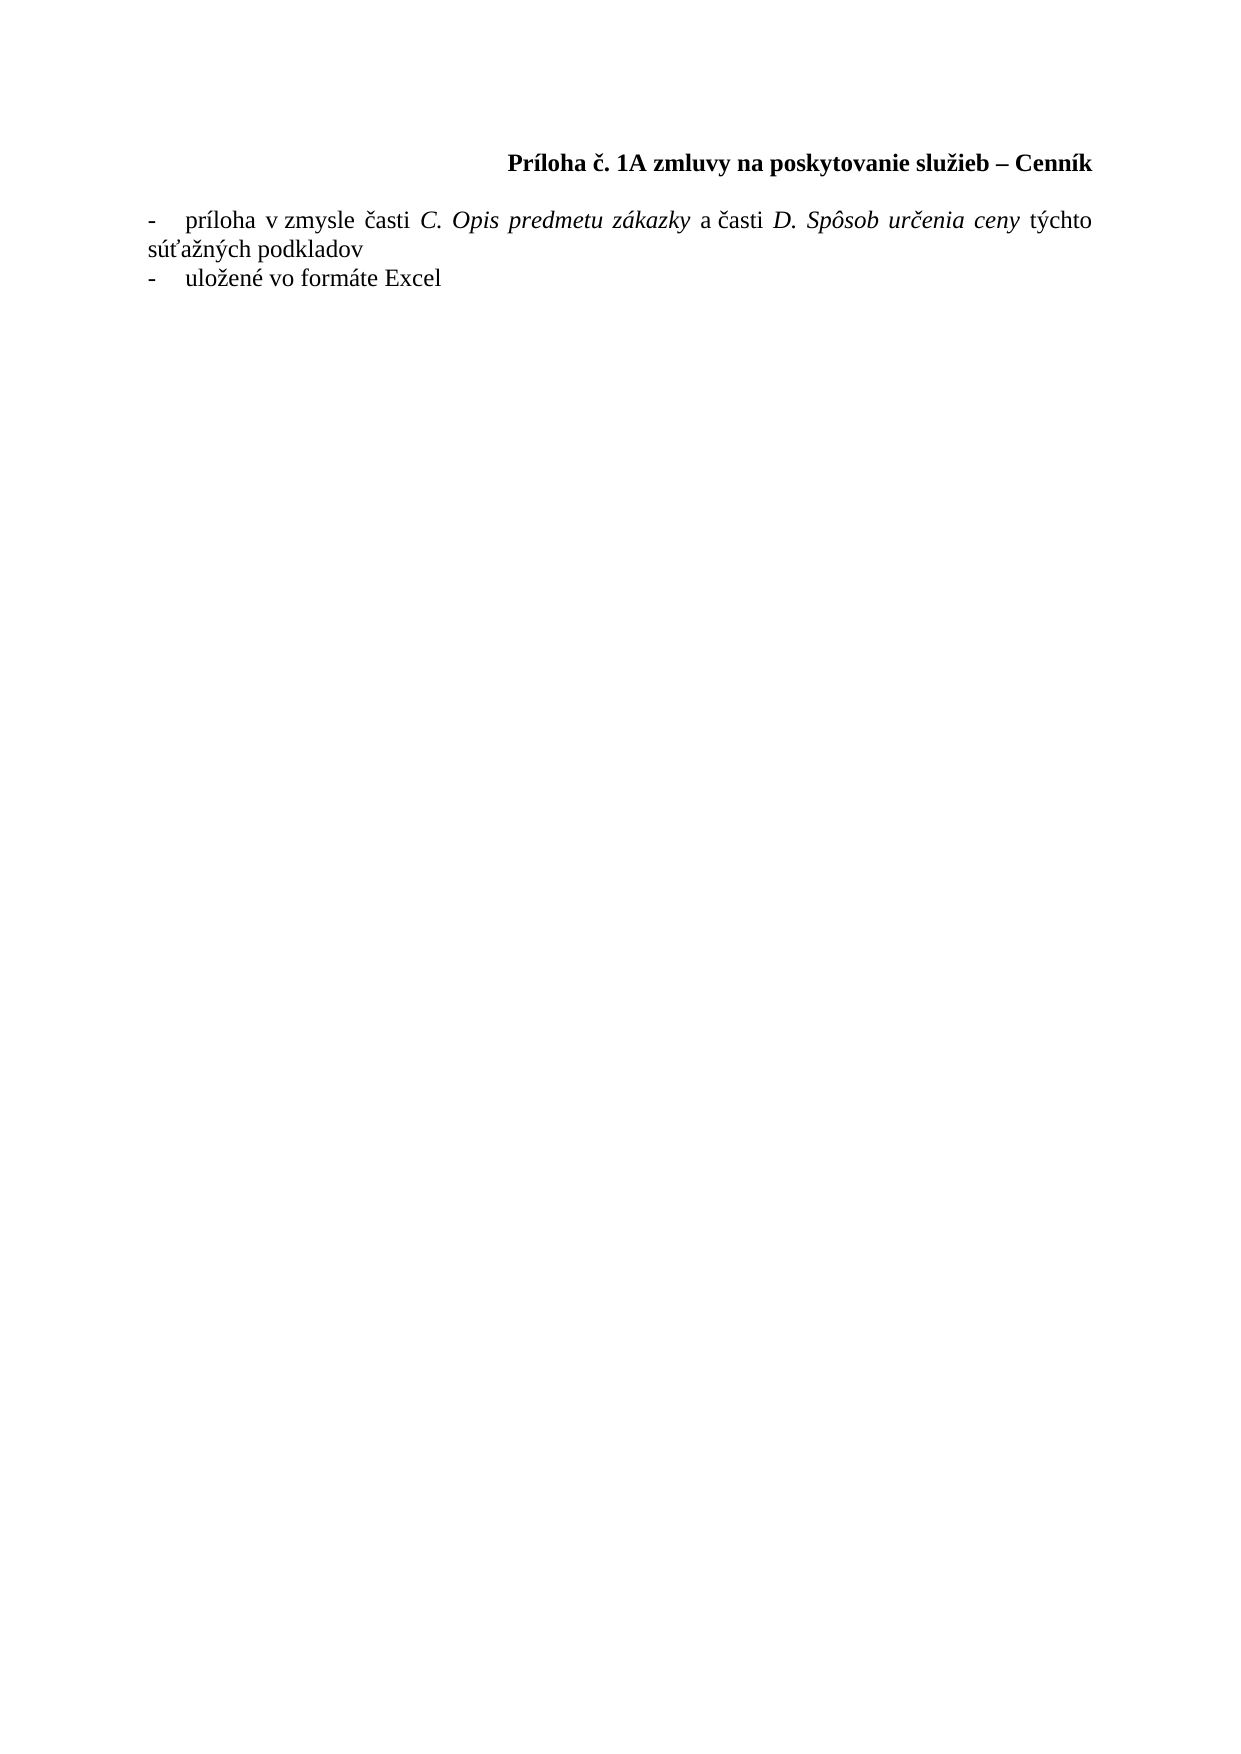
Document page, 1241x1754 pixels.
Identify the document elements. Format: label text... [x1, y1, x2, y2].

text Príloha č. 1A zmluvy na poskytovanie služieb – Cenník [148, 148, 1093, 176]
list uložené vo formáte Excel [148, 263, 1093, 291]
list príloha v zmysle časti C. Opis predmetu zákazky a časti D. Spôsob určenia ceny týchto súťažných podkladov [148, 205, 1093, 263]
